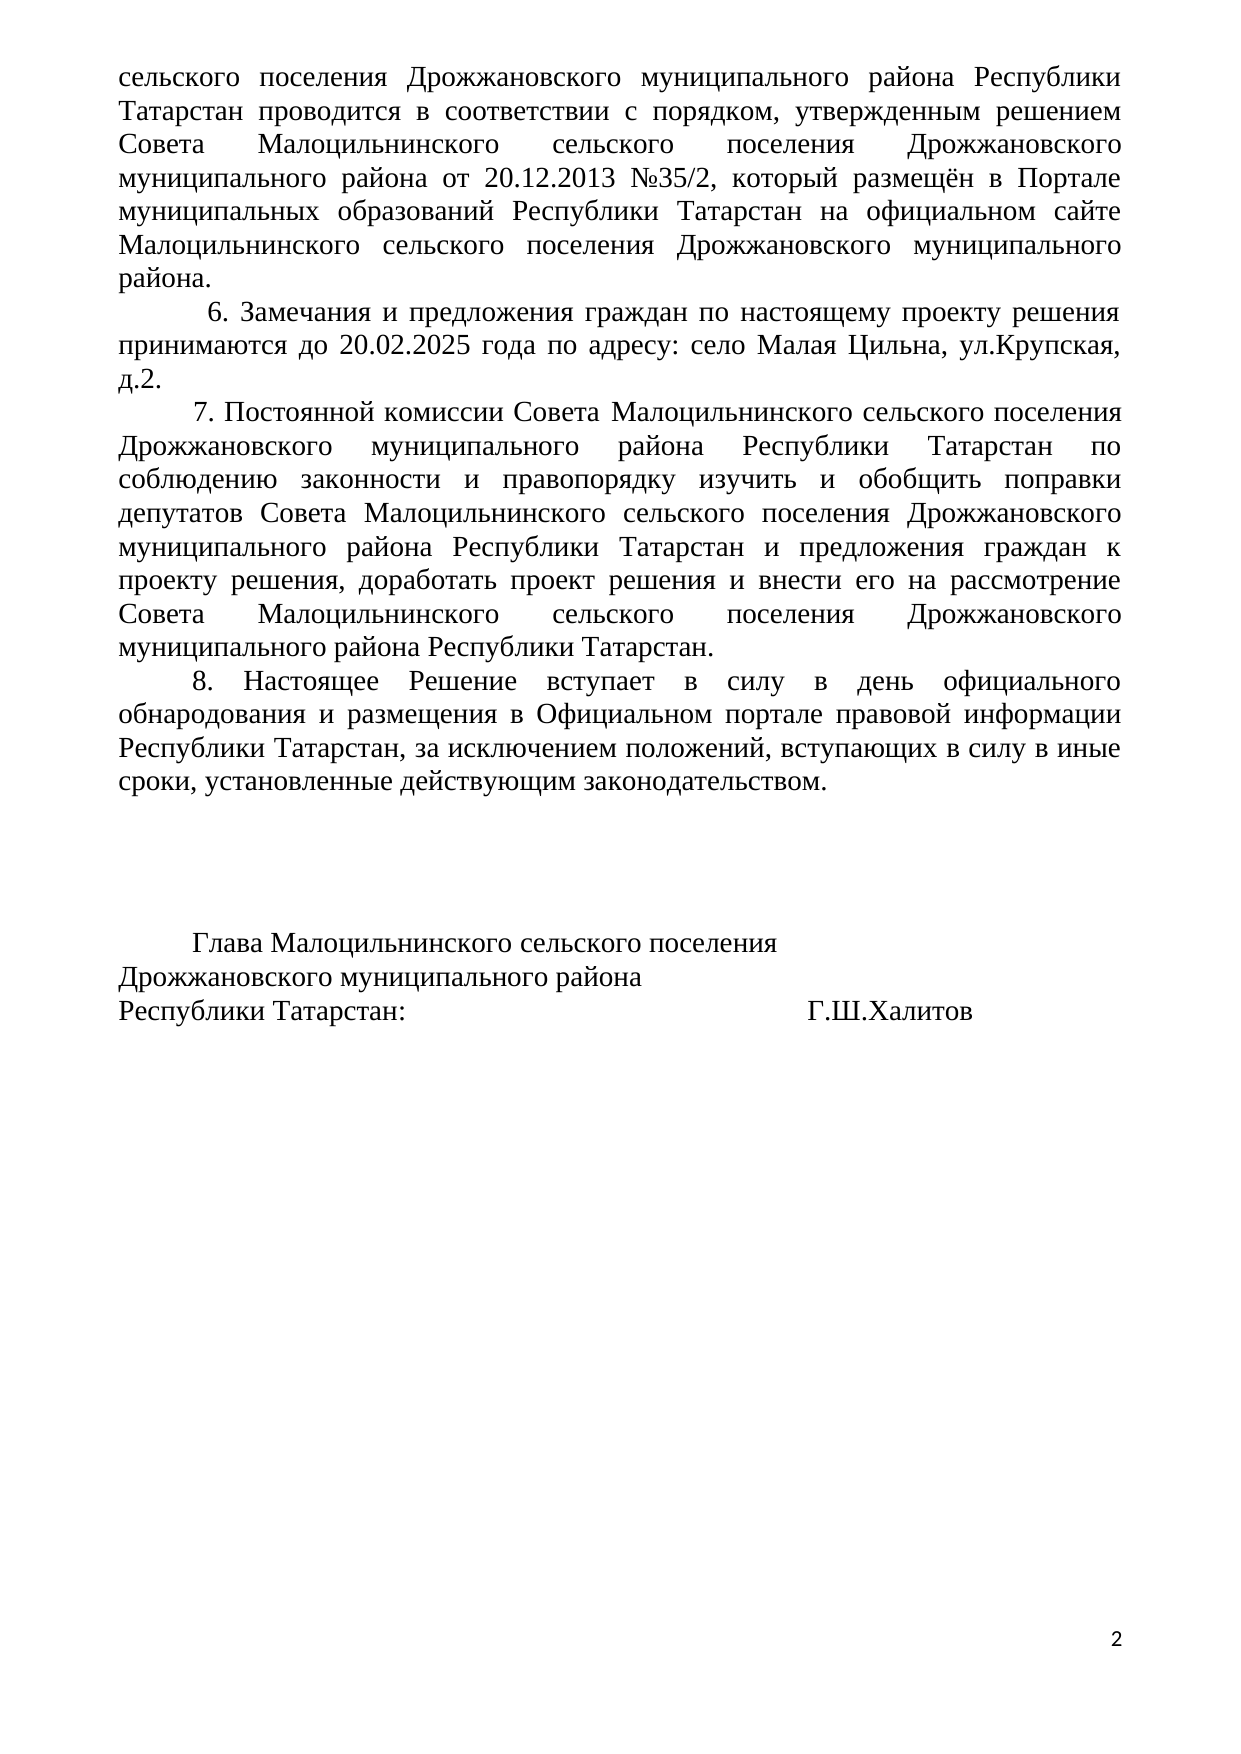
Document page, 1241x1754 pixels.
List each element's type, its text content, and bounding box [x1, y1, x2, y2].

text Республики Татарстан: Г.Ш.Халитов [118, 993, 1122, 1026]
text Глава Малоцильнинского сельского поселения [118, 926, 1122, 959]
text Дрожжановского муниципального района [118, 959, 1122, 993]
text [118, 59, 1122, 294]
text 8. Настоящее Решение вступает в силу в день официального обнародования и размещения в Официальном портале правовой информации Республики Татарстан, за исключением положений, вступающих в силу в иные сроки, установленные действующим законодательством. [118, 663, 1122, 797]
text 7. Постоянной комиссии Совета Малоцильнинского сельского поселения Дрожжановского муниципального района Республики Татарстан по соблюдению законности и правопорядку изучить и обобщить поправки депутатов Совета Малоцильнинского сельского поселения Дрожжановского муниципального района Республики Татарстан и предложения граждан к проекту решения, доработать проект решения и внести его на рассмотрение Совета Малоцильнинского сельского поселения Дрожжановского муниципального района Республики Татарстан. [118, 394, 1122, 663]
text 6. Замечания и предложения граждан по настоящему проекту решения принимаются до 20.02.2025 года по адресу: село Малая Цильна, ул.Крупская, д.2. [118, 294, 1122, 394]
